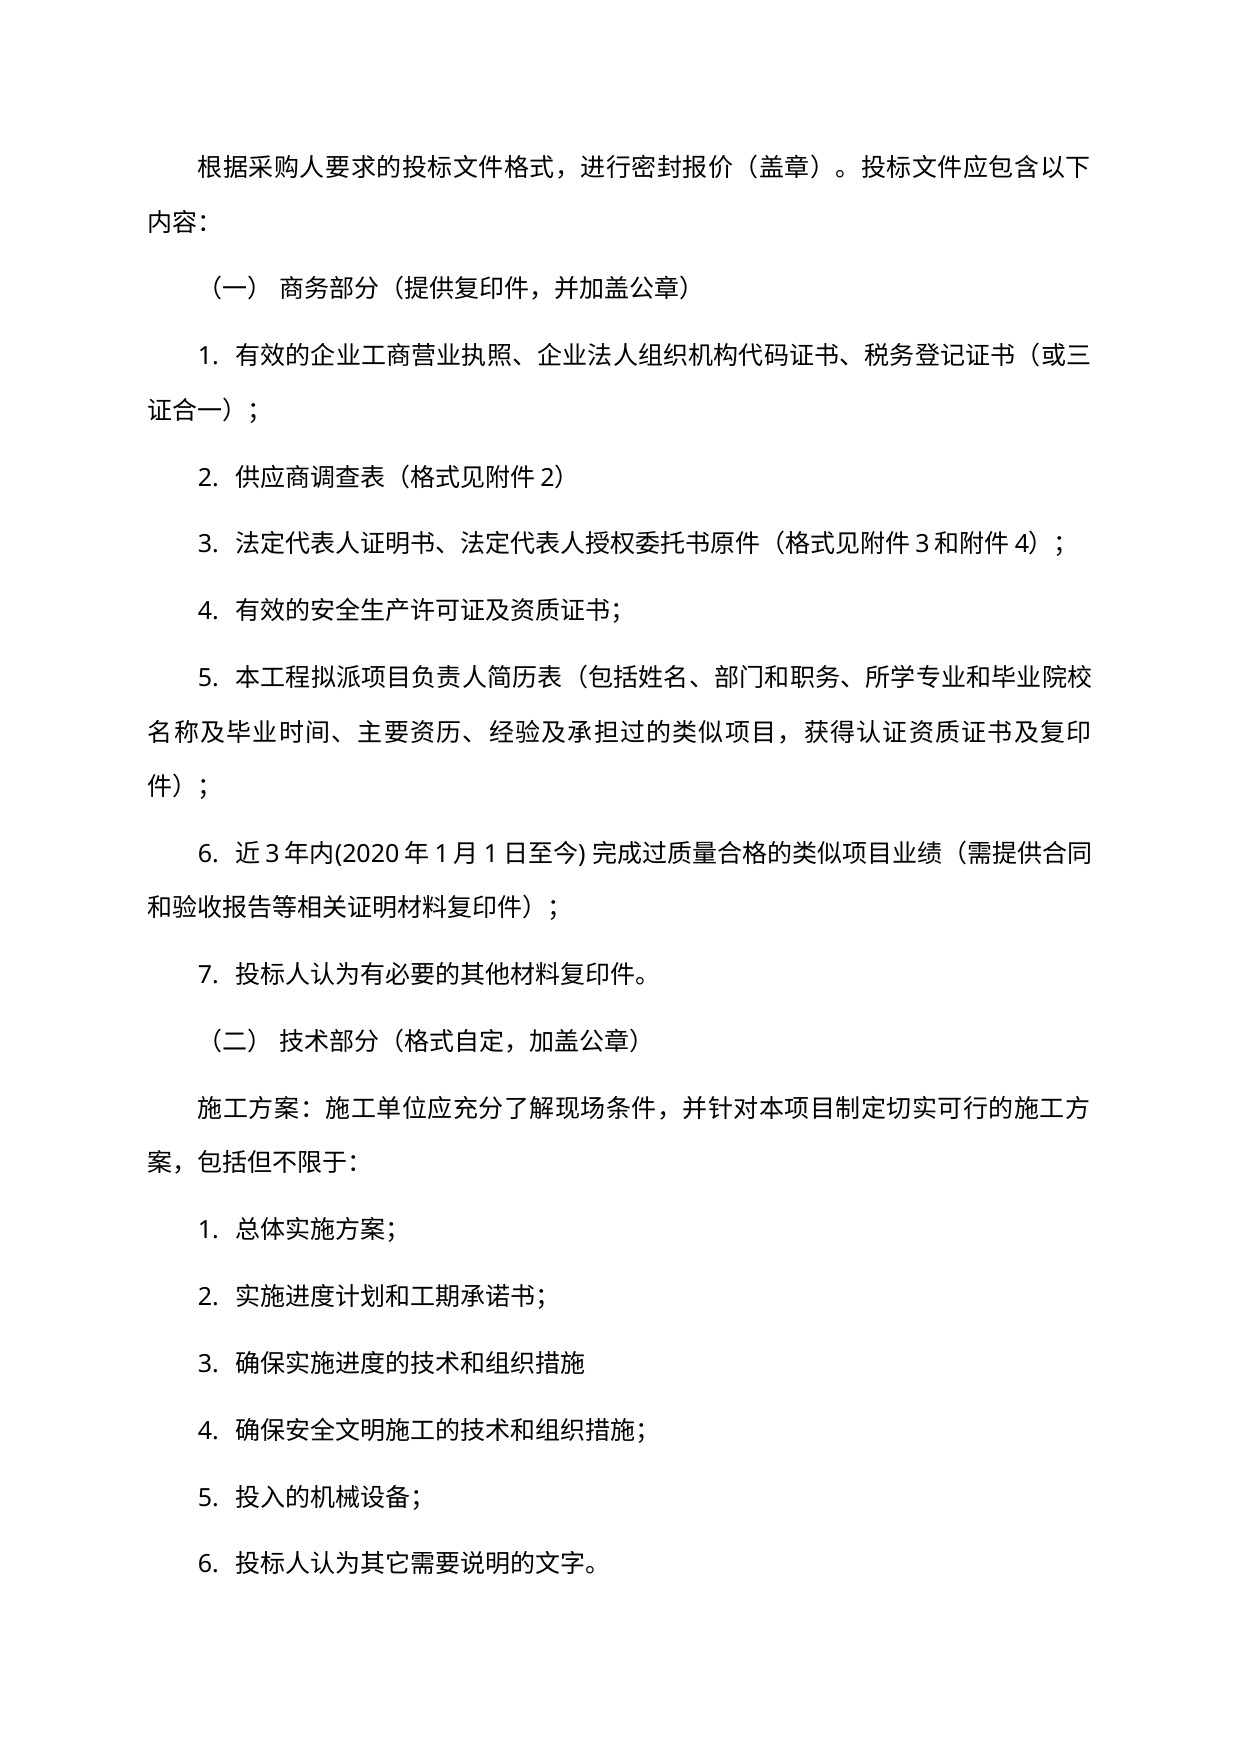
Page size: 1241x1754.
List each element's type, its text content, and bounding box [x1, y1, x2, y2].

text 根据采购人要求的投标文件格式，进行密封报价（盖章）。投标文件应包含以下内容： [148, 148, 1092, 238]
list 有效的安全生产许可证及资质证书； [148, 591, 1092, 627]
list 法定代表人证明书、法定代表人授权委托书原件（格式见附件3和附件4）； [148, 524, 1092, 560]
list 投标人认为有必要的其他材料复印件。 [148, 954, 1092, 991]
list 本工程拟派项目负责人简历表（包括姓名、部门和职务、所学专业和毕业院校名称及毕业时间、主要资历、经验及承担过的类似项目，获得认证资质证书及复印件）； [148, 658, 1092, 803]
text 施工方案：施工单位应充分了解现场条件，并针对本项目制定切实可行的施工方案，包括但不限于： [148, 1088, 1092, 1179]
list 近3年内(2020年1月1日至今) 完成过质量合格的类似项目业绩（需提供合同和验收报告等相关证明材料复印件）； [148, 833, 1092, 924]
list 投入的机械设备； [148, 1477, 1092, 1513]
list 技术部分（格式自定，加盖公章） [148, 1021, 1092, 1058]
list 商务部分（提供复印件，并加盖公章） [148, 269, 1092, 305]
list 实施进度计划和工期承诺书； [148, 1276, 1092, 1313]
list 供应商调查表（格式见附件2） [148, 457, 1092, 493]
list 确保实施进度的技术和组织措施 [148, 1343, 1092, 1379]
list 有效的企业工商营业执照、企业法人组织机构代码证书、税务登记证书（或三证合一）； [148, 336, 1092, 426]
list 总体实施方案； [148, 1209, 1092, 1246]
list 投标人认为其它需要说明的文字。 [148, 1544, 1092, 1580]
list 确保安全文明施工的技术和组织措施； [148, 1410, 1092, 1446]
